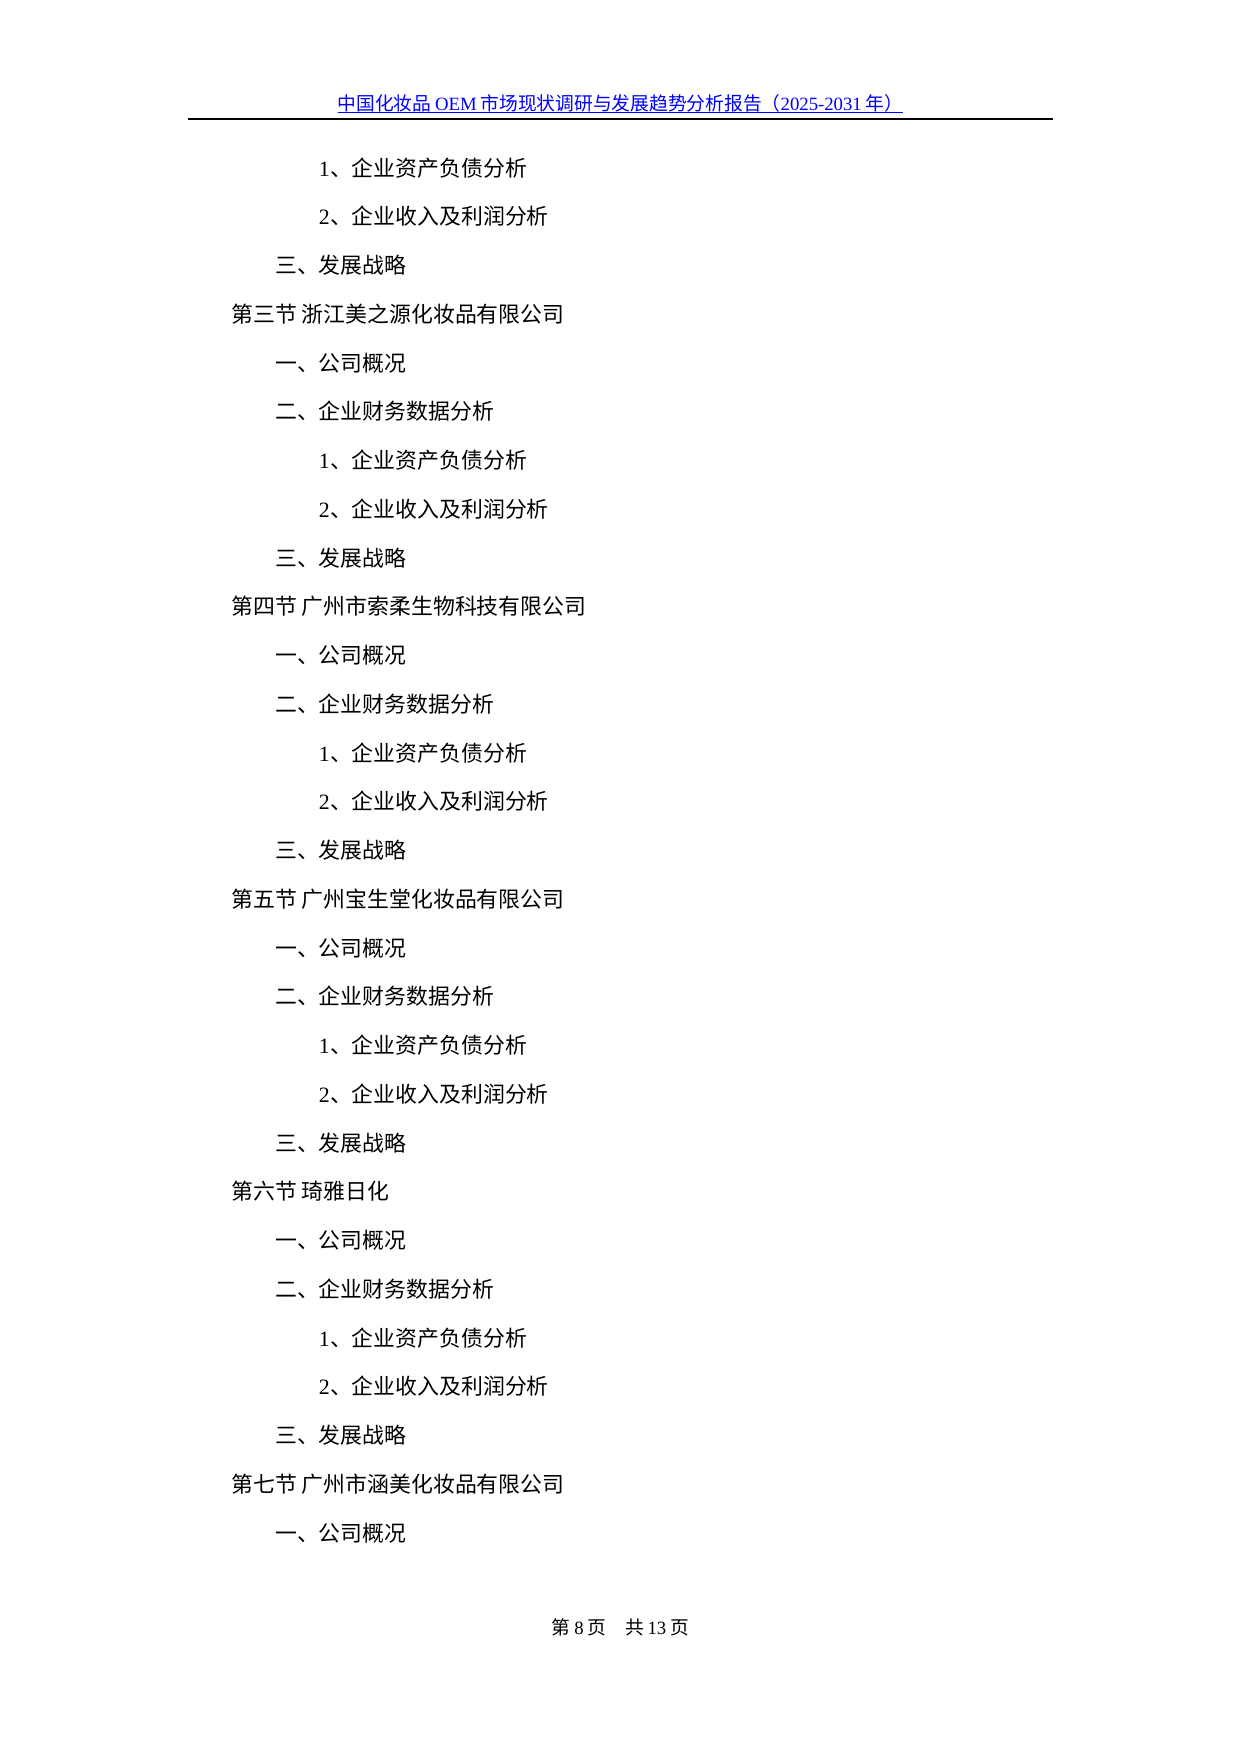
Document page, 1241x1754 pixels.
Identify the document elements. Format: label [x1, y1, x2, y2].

text [187, 150, 1053, 1548]
